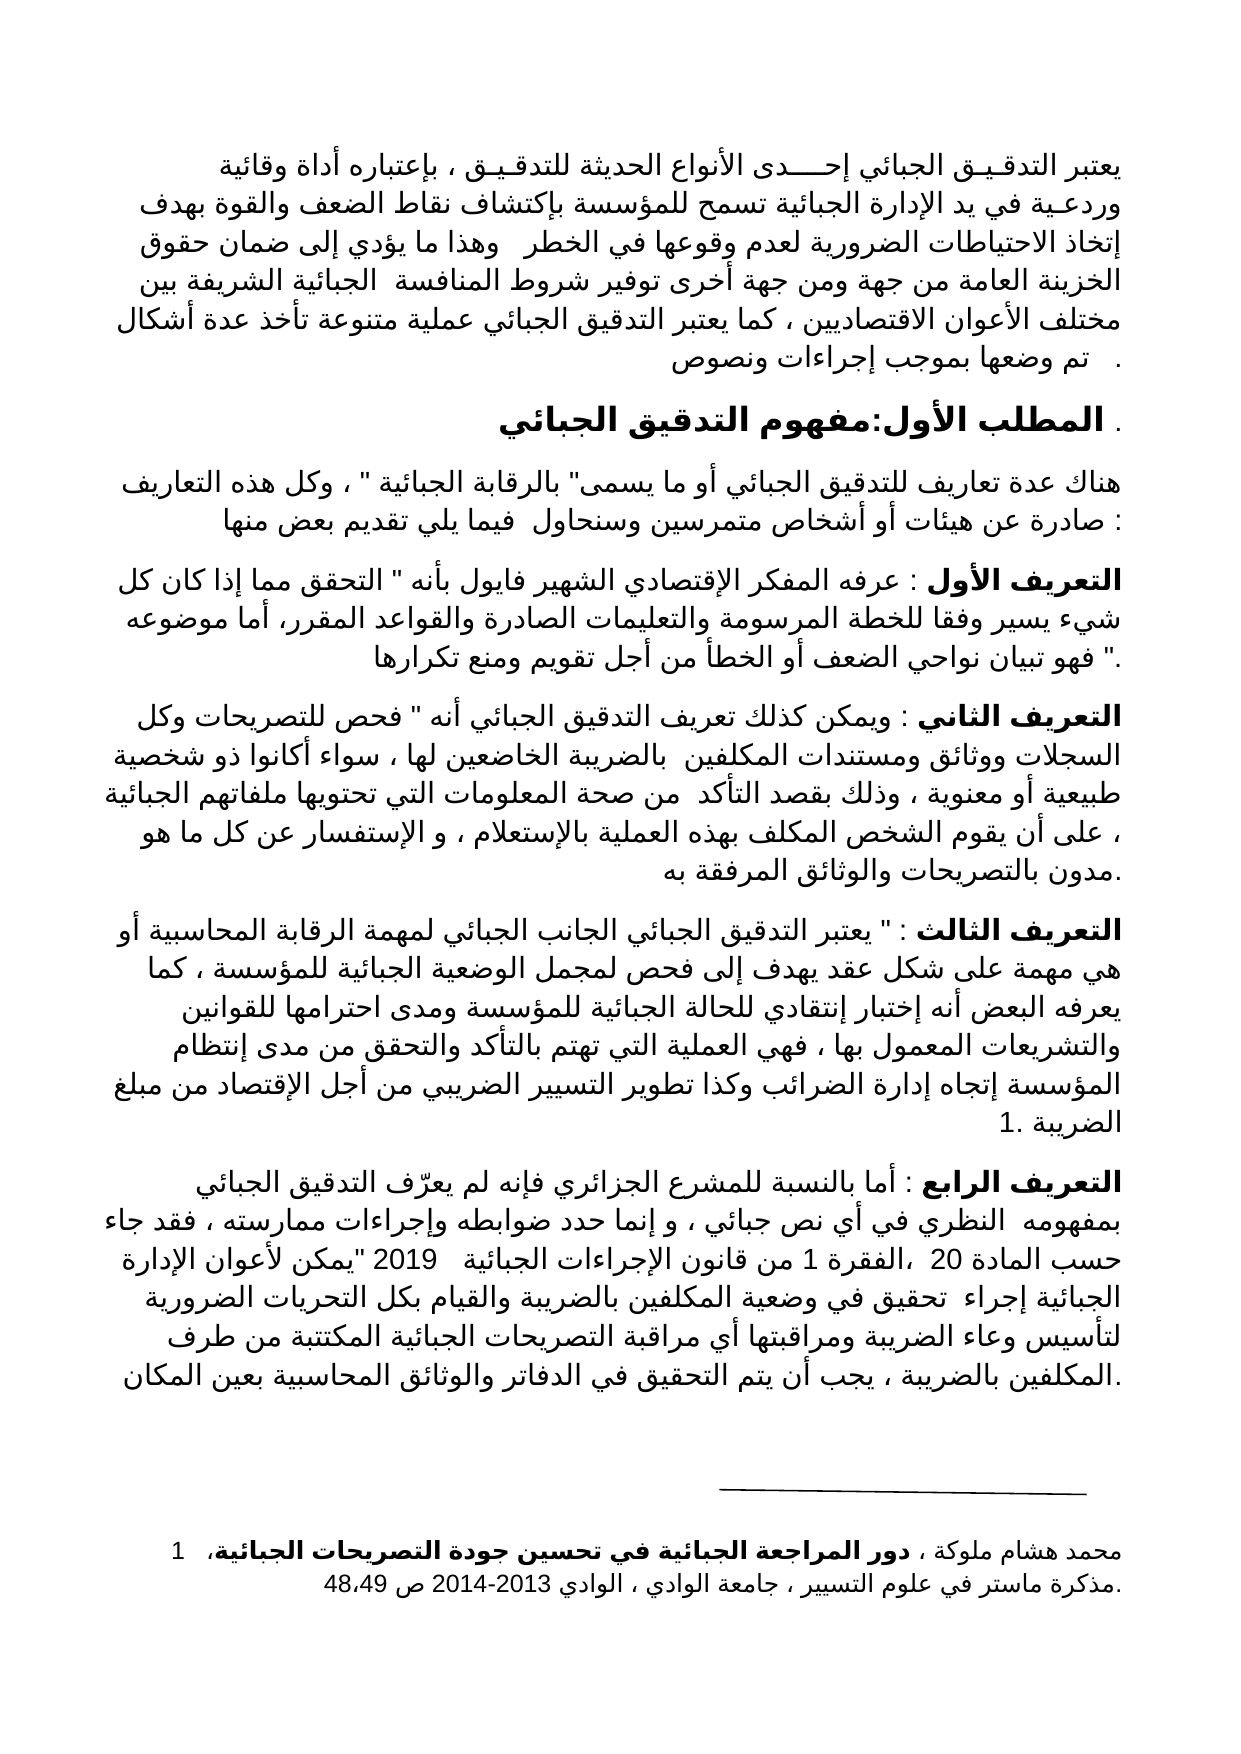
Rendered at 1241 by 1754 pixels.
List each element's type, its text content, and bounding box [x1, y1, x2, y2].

text التعريف الرابع : أما بالنسبة للمشرع الجزائري فإنه لم يعرّف التدقيق الجبائي بمفهومه النظري في أي نص جبائي ، و إنما حدد ضوابطه وإجراءات ممارسته ، فقد جاء حسب المادة 20 ،الفقرة 1 من قانون الإجراءات الجبائية 2019 "يمكن لأعوان الإدارة الجبائية إجراء تحقيق في وضعية المكلفين بالضريبة والقيام بكل التحريات الضرورية لتأسيس وعاء الضريبة ومراقبتها أي مراقبة التصريحات الجبائية المكتتبة من طرف المكلفين بالضريبة ، يجب أن يتم التحقيق في الدفاتر والوثائق المحاسبية بعين المكان. [103, 1165, 1122, 1391]
text يعتبر التدقـيـق الجبائي إحــــدى الأنواع الحديثة للتدقـيـق ، بإعتباره أداة وقائية وردعـية في يد الإدارة الجبائية تسمح للمؤسسة بإكتشاف نقاط الضعف والقوة بهدف إتخاذ الاحتياطات الضرورية لعدم وقوعها في الخطر وهذا ما يؤدي إلى ضمان حقوق الخزينة العامة من جهة ومن جهة أخرى توفير شروط المنافسة الجبائية الشريفة بين مختلف الأعوان الاقتصاديين ، كما يعتبر التدقيق الجبائي عملية متنوعة تأخذ عدة أشكال تم وضعها بموجب إجراءات ونصوص . [103, 148, 1122, 374]
text التعريف الثاني : ويمكن كذلك تعريف التدقيق الجبائي أنه " فحص للتصريحات وكل السجلات ووثائق ومستندات المكلفين بالضريبة الخاضعين لها ، سواء أكانوا ذو شخصية طبيعية أو معنوية ، وذلك بقصد التأكد من صحة المعلومات التي تحتويها ملفاتهم الجبائية ، على أن يقوم الشخص المكلف بهذه العملية بالإستعلام ، و الإستفسار عن كل ما هو مدون بالتصريحات والوثائق المرفقة به. [103, 699, 1122, 887]
text 1 محمد هشام ملوكة ، دور المراجعة الجبائية في تحسين جودة التصريحات الجبائية، مذكرة ماستر في علوم التسيير ، جامعة الوادي ، الوادي 2013-2014 ص 48،49. [103, 1536, 1122, 1597]
text التعريف الأول : عرفه المفكر الإقتصادي الشهير فايول بأنه " التحقق مما إذا كان كل شيء يسير وفقا للخطة المرسومة والتعليمات الصادرة والقواعد المقرر، أما موضوعه فهو تبيان نواحي الضعف أو الخطأ من أجل تقويم ومنع تكرارها ". [103, 563, 1122, 673]
text المطلب الأول:مفهوم التدقيق الجبائي . [103, 400, 1122, 438]
text التعريف الثالث : " يعتبر التدقيق الجبائي الجانب الجبائي لمهمة الرقابة المحاسبية أو هي مهمة على شكل عقد يهدف إلى فحص لمجمل الوضعية الجبائية للمؤسسة ، كما يعرفه البعض أنه إختبار إنتقادي للحالة الجبائية للمؤسسة ومدى احترامها للقوانين والتشريعات المعمول بها ، فهي العملية التي تهتم بالتأكد والتحقق من مدى إنتظام المؤسسة إتجاه إدارة الضرائب وكذا تطوير التسيير الضريبي من أجل الإقتصاد من مبلغ الضريبة .1 [103, 913, 1122, 1139]
text هناك عدة تعاريف للتدقيق الجبائي أو ما يسمى" بالرقابة الجبائية " ، وكل هذه التعاريف صادرة عن هيئات أو أشخاص متمرسين وسنحاول فيما يلي تقديم بعض منها : [103, 465, 1122, 537]
